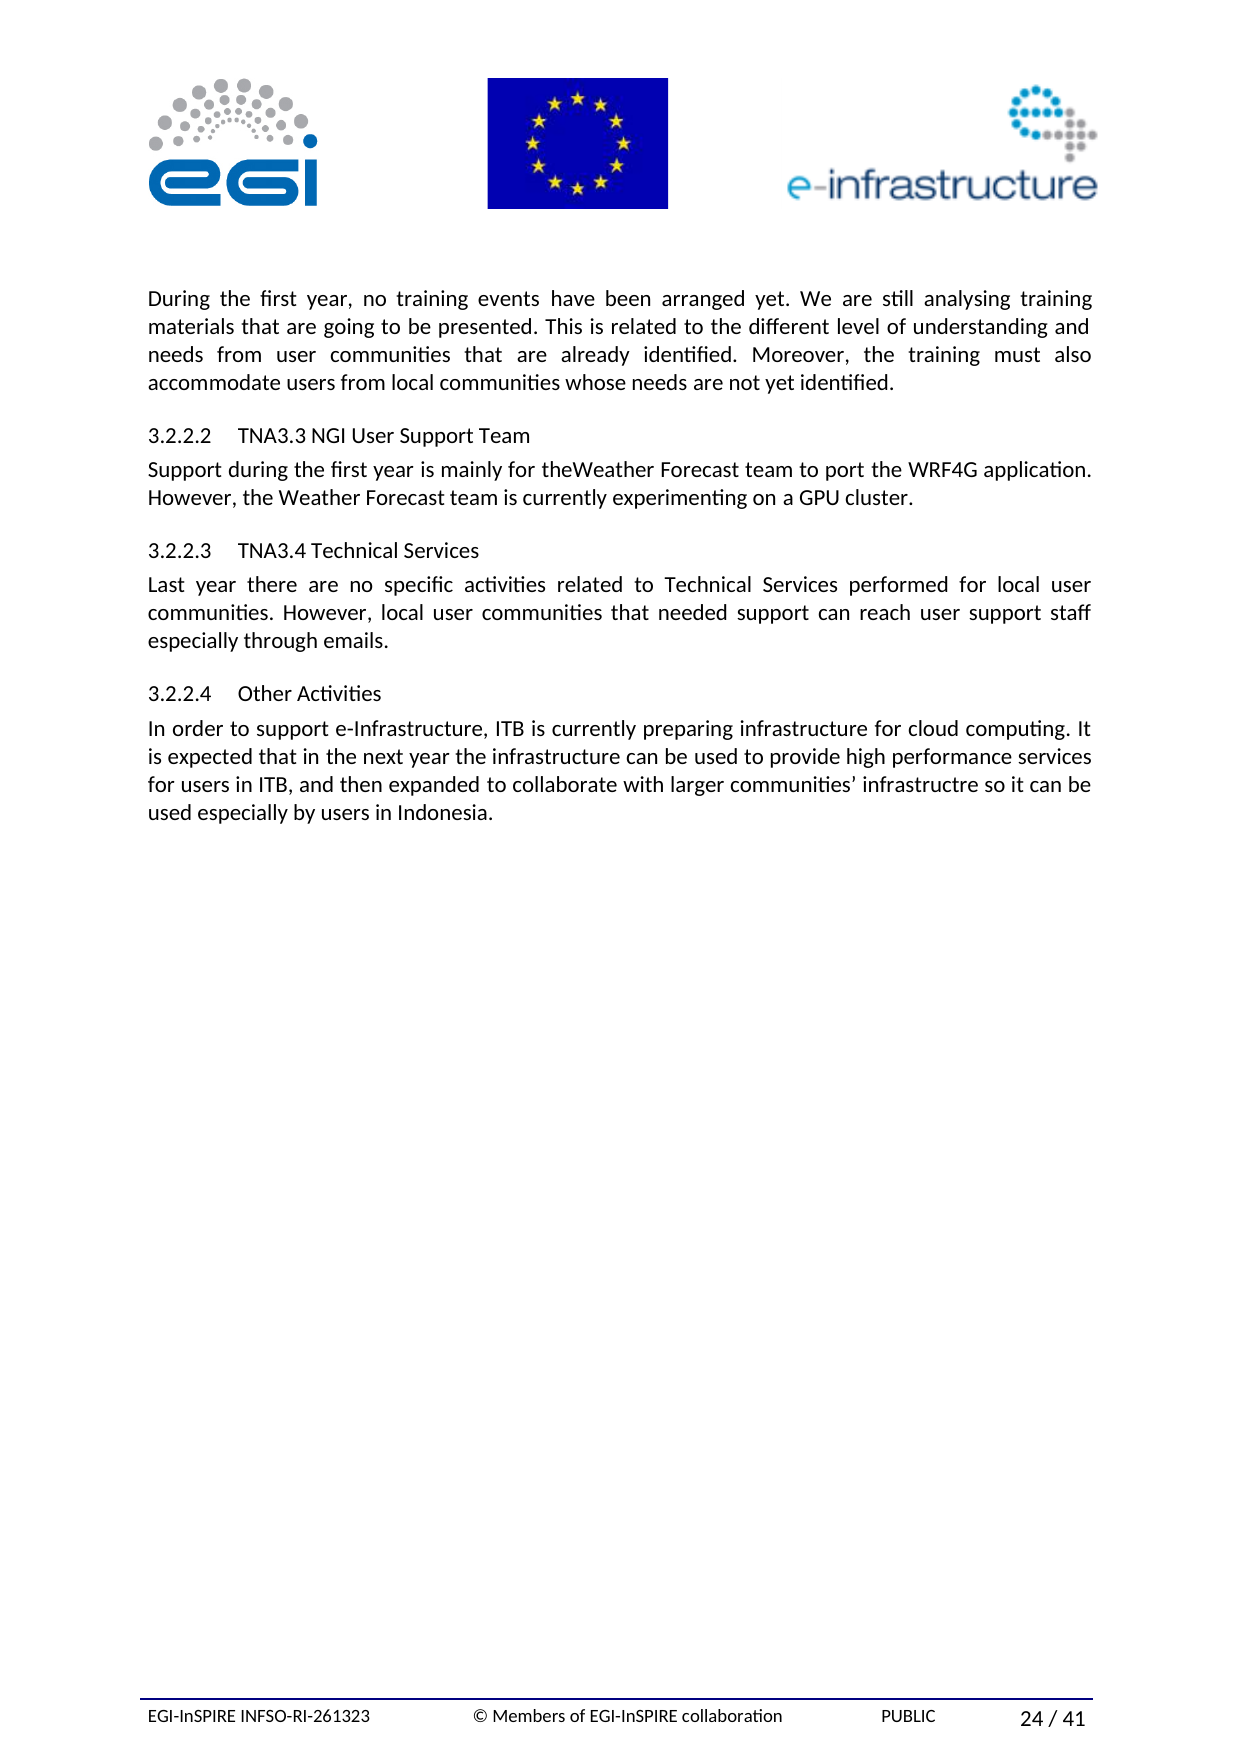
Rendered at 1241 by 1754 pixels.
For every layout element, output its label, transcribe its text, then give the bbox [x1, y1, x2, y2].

text Last year there are no specific activities related to Technical Services performed for local user communities. However, local user communities that needed support can reach user support staff especially through emails. [148, 570, 1092, 654]
subtitle Other Activities [148, 679, 1092, 707]
text During the first year, no training events have been arranged yet. We are still analysing training materials that are going to be presented. This is related to the different level of understanding and needs from user communities that are already identified. Moreover, the training must also accommodate users from local communities whose needs are not yet identified. [148, 284, 1092, 396]
text In order to support e-Infrastructure, ITB is currently preparing infrastructure for cloud computing. It is expected that in the next year the infrastructure can be used to provide high performance services for users in ITB, and then expanded to collaborate with larger communities’ infrastructre so it can be used especially by users in Indonesia. [148, 714, 1092, 826]
subtitle TNA3.4 Technical Services [148, 536, 1092, 564]
picture [780, 78, 1106, 209]
picture [147, 78, 319, 208]
picture [487, 78, 669, 209]
subtitle TNA3.3 NGI User Support Team [148, 421, 1092, 449]
text Support during the first year is mainly for theWeather Forecast team to port the WRF application. However, the Weather Forecast team is currently experimenting on a GPU cluster. [148, 455, 1092, 511]
